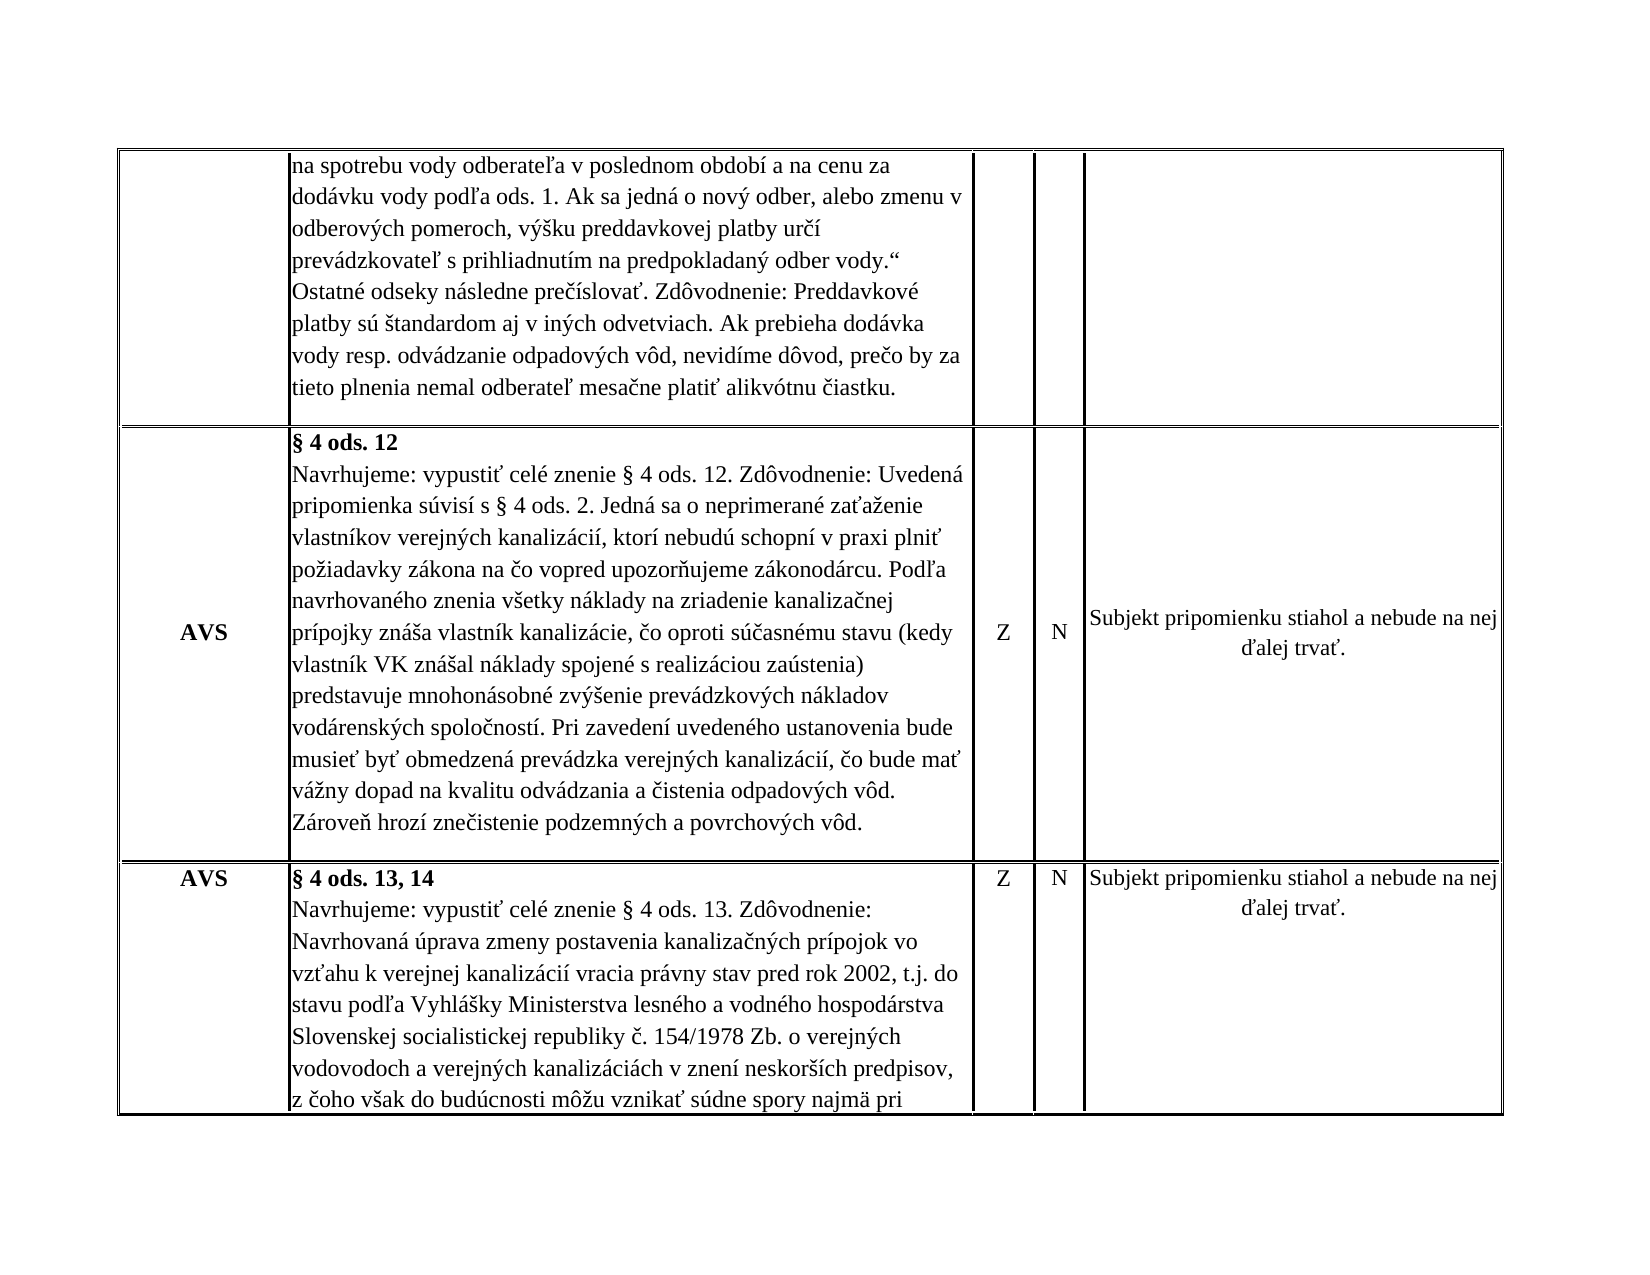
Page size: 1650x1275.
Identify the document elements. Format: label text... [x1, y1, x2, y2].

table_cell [289, 149, 973, 425]
table_cell N [1036, 428, 1083, 860]
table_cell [289, 864, 973, 1113]
table_cell Z [975, 428, 1033, 860]
table_cell Subjekt pripomienku stiahol a nebude na nej ďalej trvať. [1084, 425, 1502, 860]
table_cell Z [973, 864, 1034, 1113]
table_cell N [1034, 151, 1084, 425]
table_cell § 4 ods. 12 Navrhujeme: vypustiť celé znenie § 4 ods. 12. Zdôvodnenie: Uvedená pripomienka súvisí s § 4 ods. 2. Jedná sa o neprimerané zaťaženie vlastníkov verejných kanalizácií, ktorí nebudú schopní v praxi plniť požiadavky zákona na čo vopred upozorňujeme zákonodárcu. Podľa navrhovaného znenia všetky náklady na zriadenie kanalizačnej prípojky znáša vlastník kanalizácie, čo oproti súčasnému stavu (kedy vlastník VK znášal náklady spojené s realizáciou zaústenia) predstavuje mnohonásobné zvýšenie prevádzkových nákladov vodárenských spoločností. Pri zavedení uvedeného ustanovenia bude musieť byť obmedzená prevádzka verejných kanalizácií, čo bude mať vážny dopad na kvalitu odvádzania a čistenia odpadových vôd. Zároveň hrozí znečistenie podzemných a povrchových vôd. [291, 428, 972, 860]
table_cell AVS [118, 425, 289, 860]
table_cell N [1034, 864, 1084, 1113]
table_cell AVS [120, 860, 289, 1113]
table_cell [1084, 860, 1501, 1113]
table_cell AVS [120, 151, 289, 425]
table_cell Z [973, 149, 1034, 425]
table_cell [1084, 151, 1501, 425]
